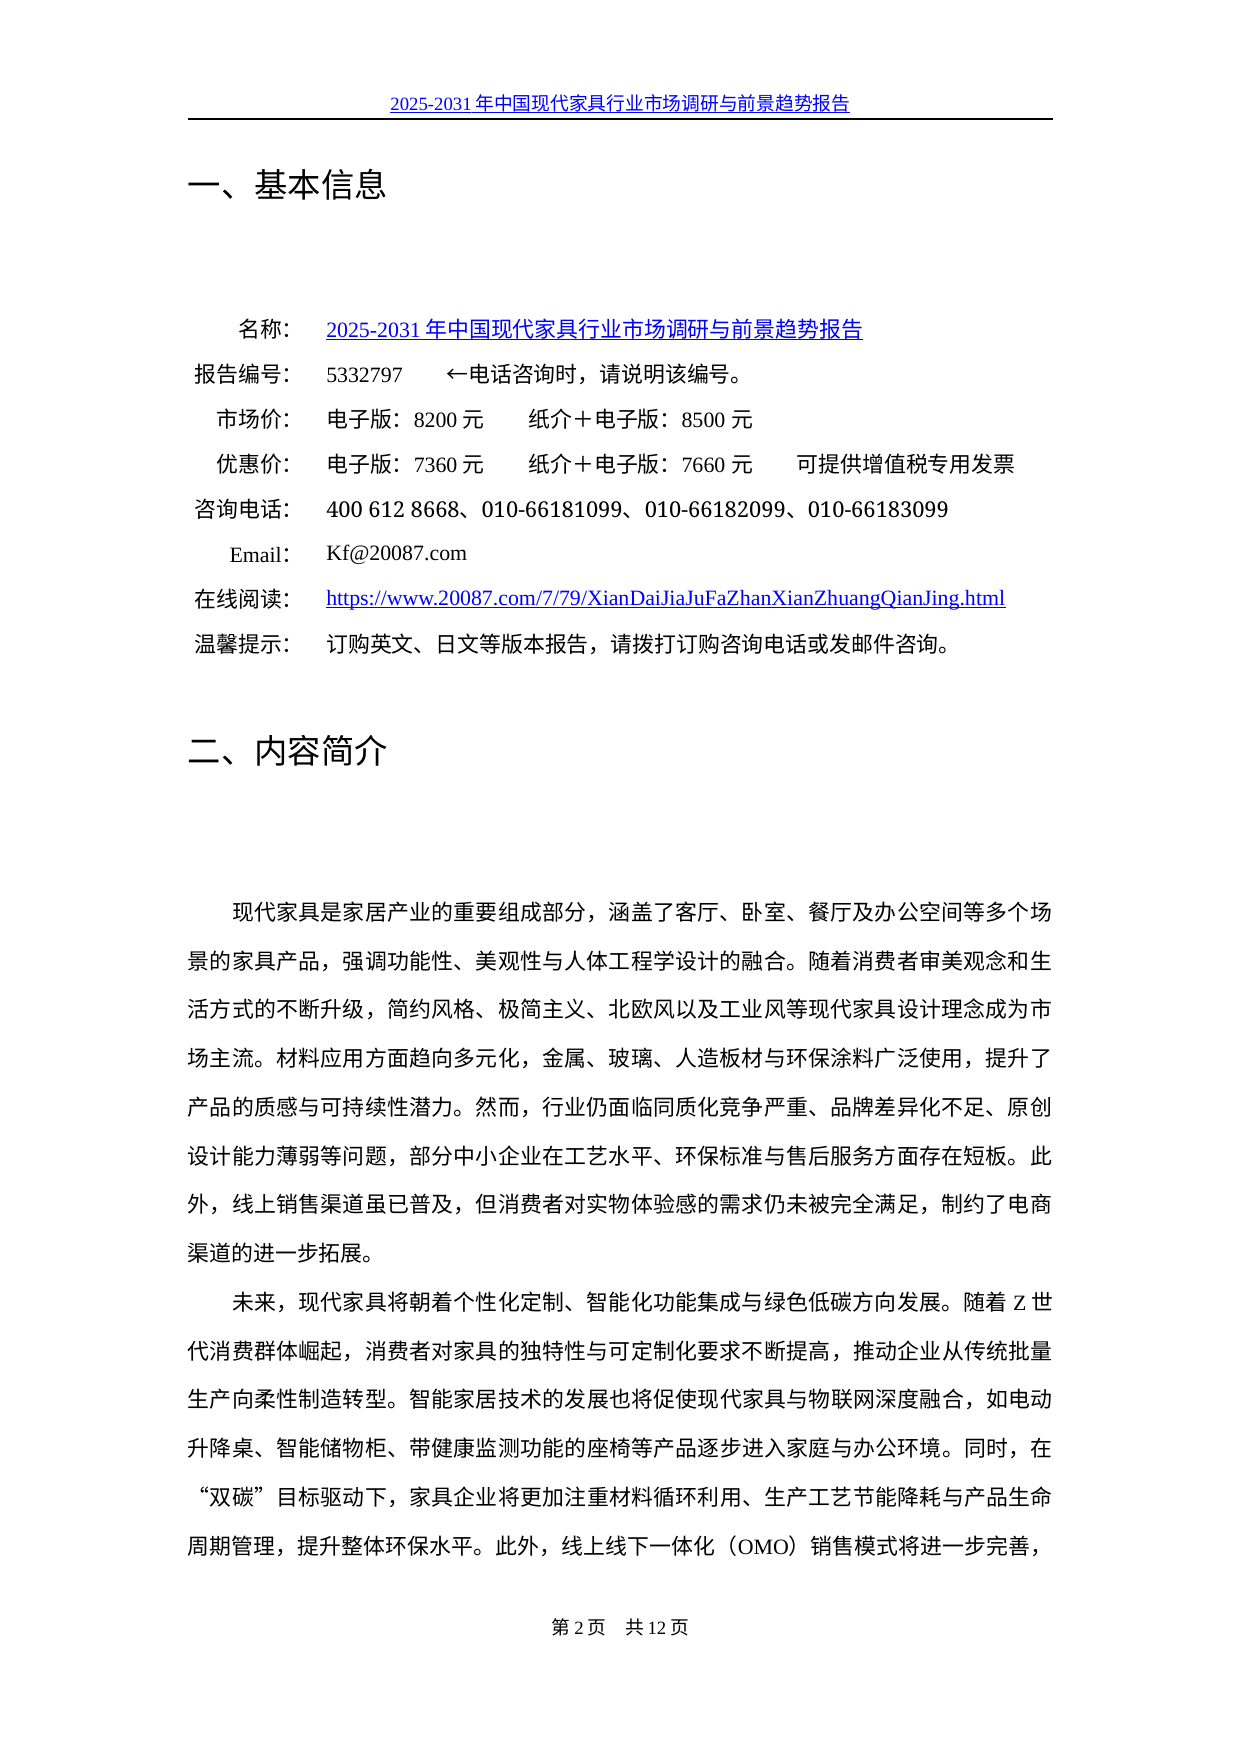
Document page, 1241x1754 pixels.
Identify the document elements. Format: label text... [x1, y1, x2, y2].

title 二、内容简介 [187, 717, 1053, 782]
table_cell 订购英文、日文等版本报告，请拨打订购咨询电话或发邮件咨询。 [315, 627, 1073, 672]
table_cell Kf@20087.com [315, 537, 1073, 582]
table_cell 5332797 ←电话咨询时，请说明该编号。 [315, 357, 1073, 402]
table_cell 市场价： [167, 402, 315, 447]
table_cell 在线阅读： [167, 582, 315, 627]
table_cell [315, 582, 1073, 627]
table_header 名称： [167, 312, 315, 357]
table_cell 电子版：8200 元 纸介＋电子版：8500 元 [315, 402, 1073, 447]
table_cell 优惠价： [167, 447, 315, 492]
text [187, 894, 1053, 1561]
table_cell 温馨提示： [167, 627, 315, 672]
table_cell Email： [167, 537, 315, 582]
table_header 2025-2031年中国现代家具行业市场调研与前景趋势报告 [315, 312, 1073, 357]
table_cell 报告编号： [167, 357, 315, 402]
table_cell 电子版：7360 元 纸介＋电子版：7660 元 可提供增值税专用发票 [315, 447, 1073, 492]
title 一、基本信息 [187, 150, 1053, 215]
table_cell 400 612 8668、010-66181099、010-66182099、010-66183099 [315, 492, 1073, 537]
table_cell 咨询电话： [167, 492, 315, 537]
